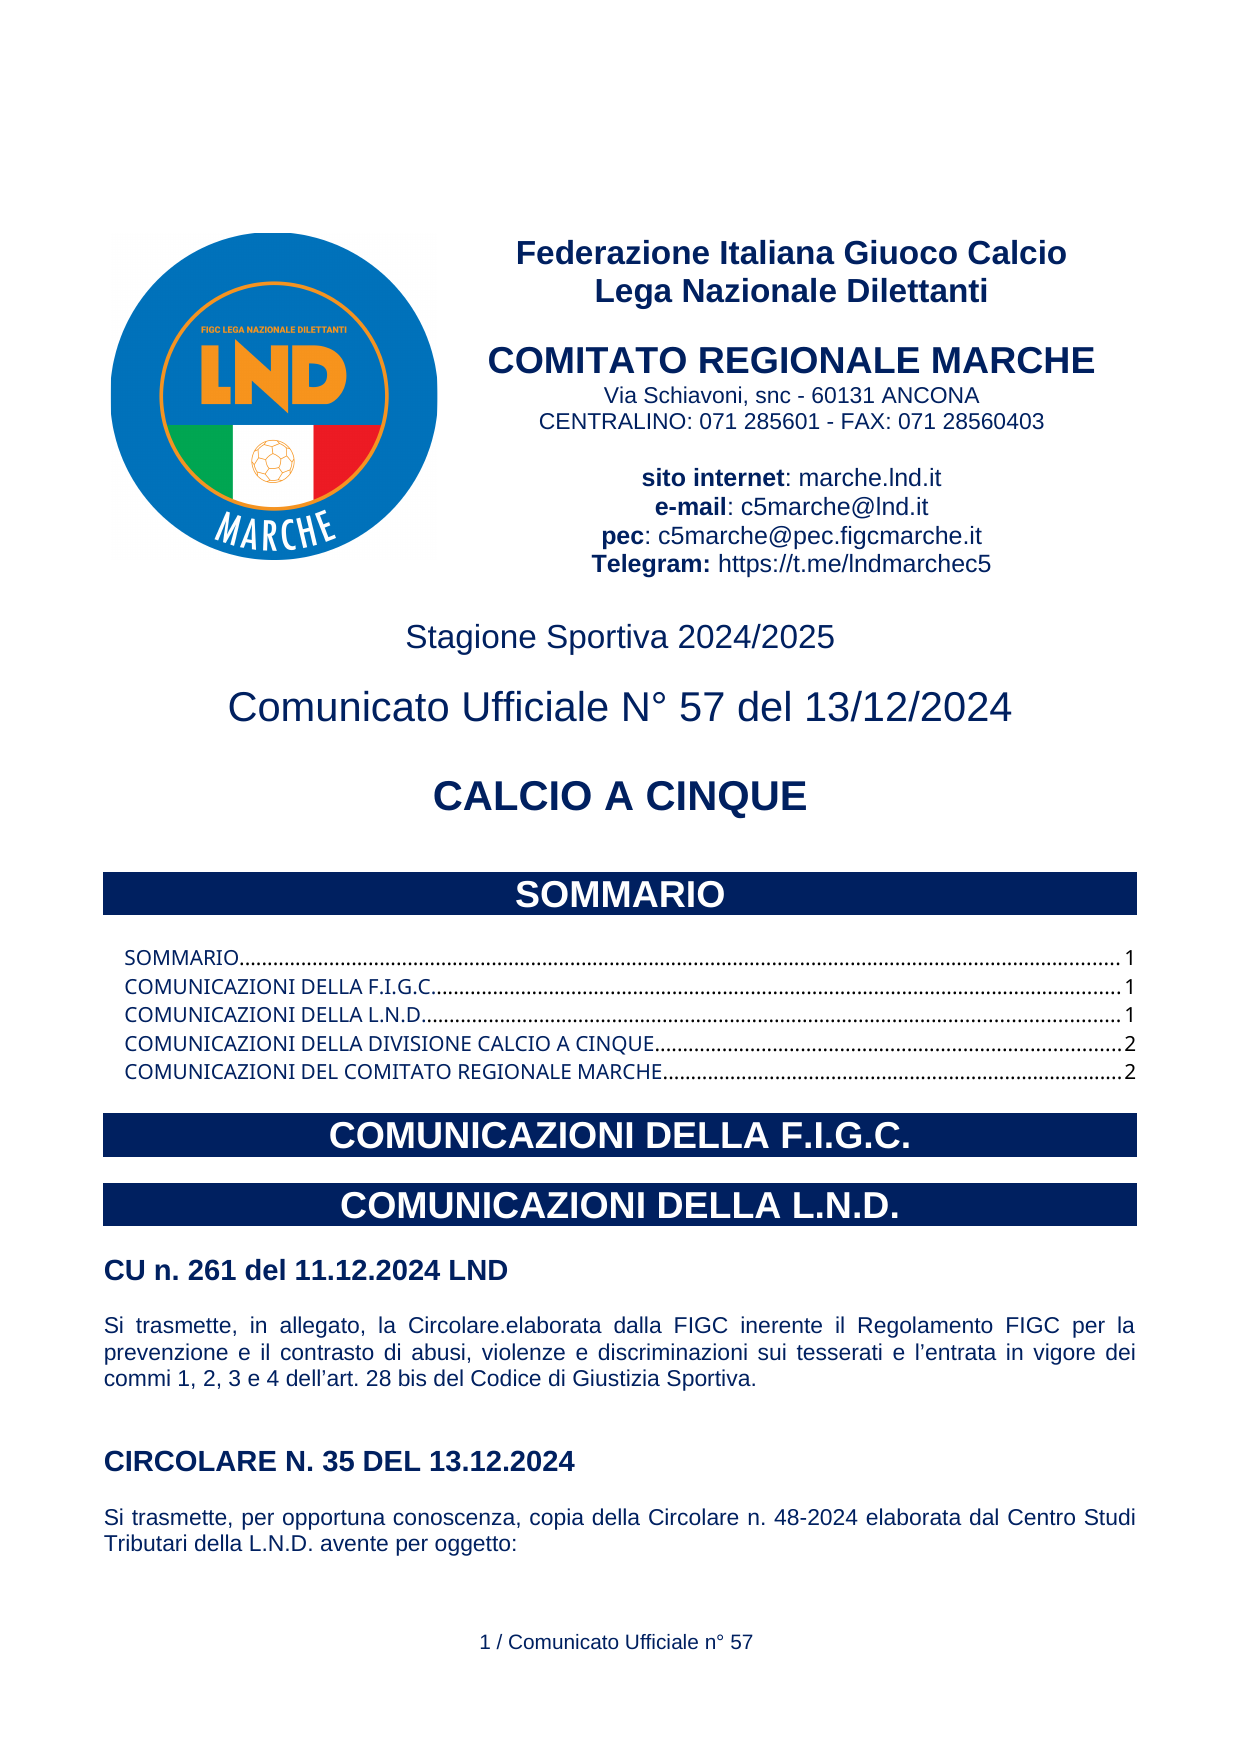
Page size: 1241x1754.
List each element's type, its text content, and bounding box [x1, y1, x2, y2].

picture [110, 233, 438, 560]
text COMUNICAZIONI DEL COMITATO REGIONALE MARCHE 2 [124, 1057, 1137, 1086]
text COMUNICAZIONI DELLA L.N.D. [103, 1183, 1137, 1226]
text SOMMARIO [103, 872, 1137, 915]
text COMUNICAZIONI DELLA L.N.D. 1 [124, 1000, 1137, 1029]
table_header [104, 233, 446, 579]
text COMUNICAZIONI DELLA F.I.G.C. 1 [124, 972, 1137, 1000]
text COMUNICAZIONI DELLA DIVISIONE CALCIO A CINQUE 2 [124, 1029, 1137, 1057]
text Si trasmette, in allegato, la Circolare.elaborata dalla FIGC inerente il Regolamento FIGC per la prevenzione e il contrasto di abusi, violenze e discriminazioni sui tesserati e l’entrata in vigore dei commi 1, 2, 3 e 4 dell’art. 28 bis del Codice di Giustizia Sportiva. [103, 1312, 1137, 1391]
text CALCIO A CINQUE [103, 771, 1137, 819]
text COMUNICAZIONI DELLA F.I.G.C. [103, 1113, 1137, 1157]
table_header Federazione Italiana Giuoco Calcio Lega Nazionale Dilettanti COMITATO REGIONALE MARCHE Via Schiavoni, snc - 60131 ANCONA CENTRALINO: 071 285601 - FAX: 071 28560403 sito internet: marche.lnd.it e-mail: c5marche@lnd.it pec: c5marche@pec.figcmarche.it Telegram: https://t.me/lndmarchec5 [446, 233, 1137, 579]
text CIRCOLARE N. 35 DEL 13.12.2024 [103, 1444, 1137, 1478]
text SOMMARIO 1 [124, 943, 1137, 972]
text Si trasmette, per opportuna conoscenza, copia della Circolare n. 48-2024 elaborata dal Centro Studi Tributari della L.N.D. avente per oggetto: [103, 1504, 1137, 1557]
table_cell Stagione Sportiva 2024/2025 Comunicato Ufficiale N° 57 del 13/12/2024 [104, 579, 1137, 730]
text CU n. 261 del 11.12.2024 LND [103, 1252, 1137, 1286]
